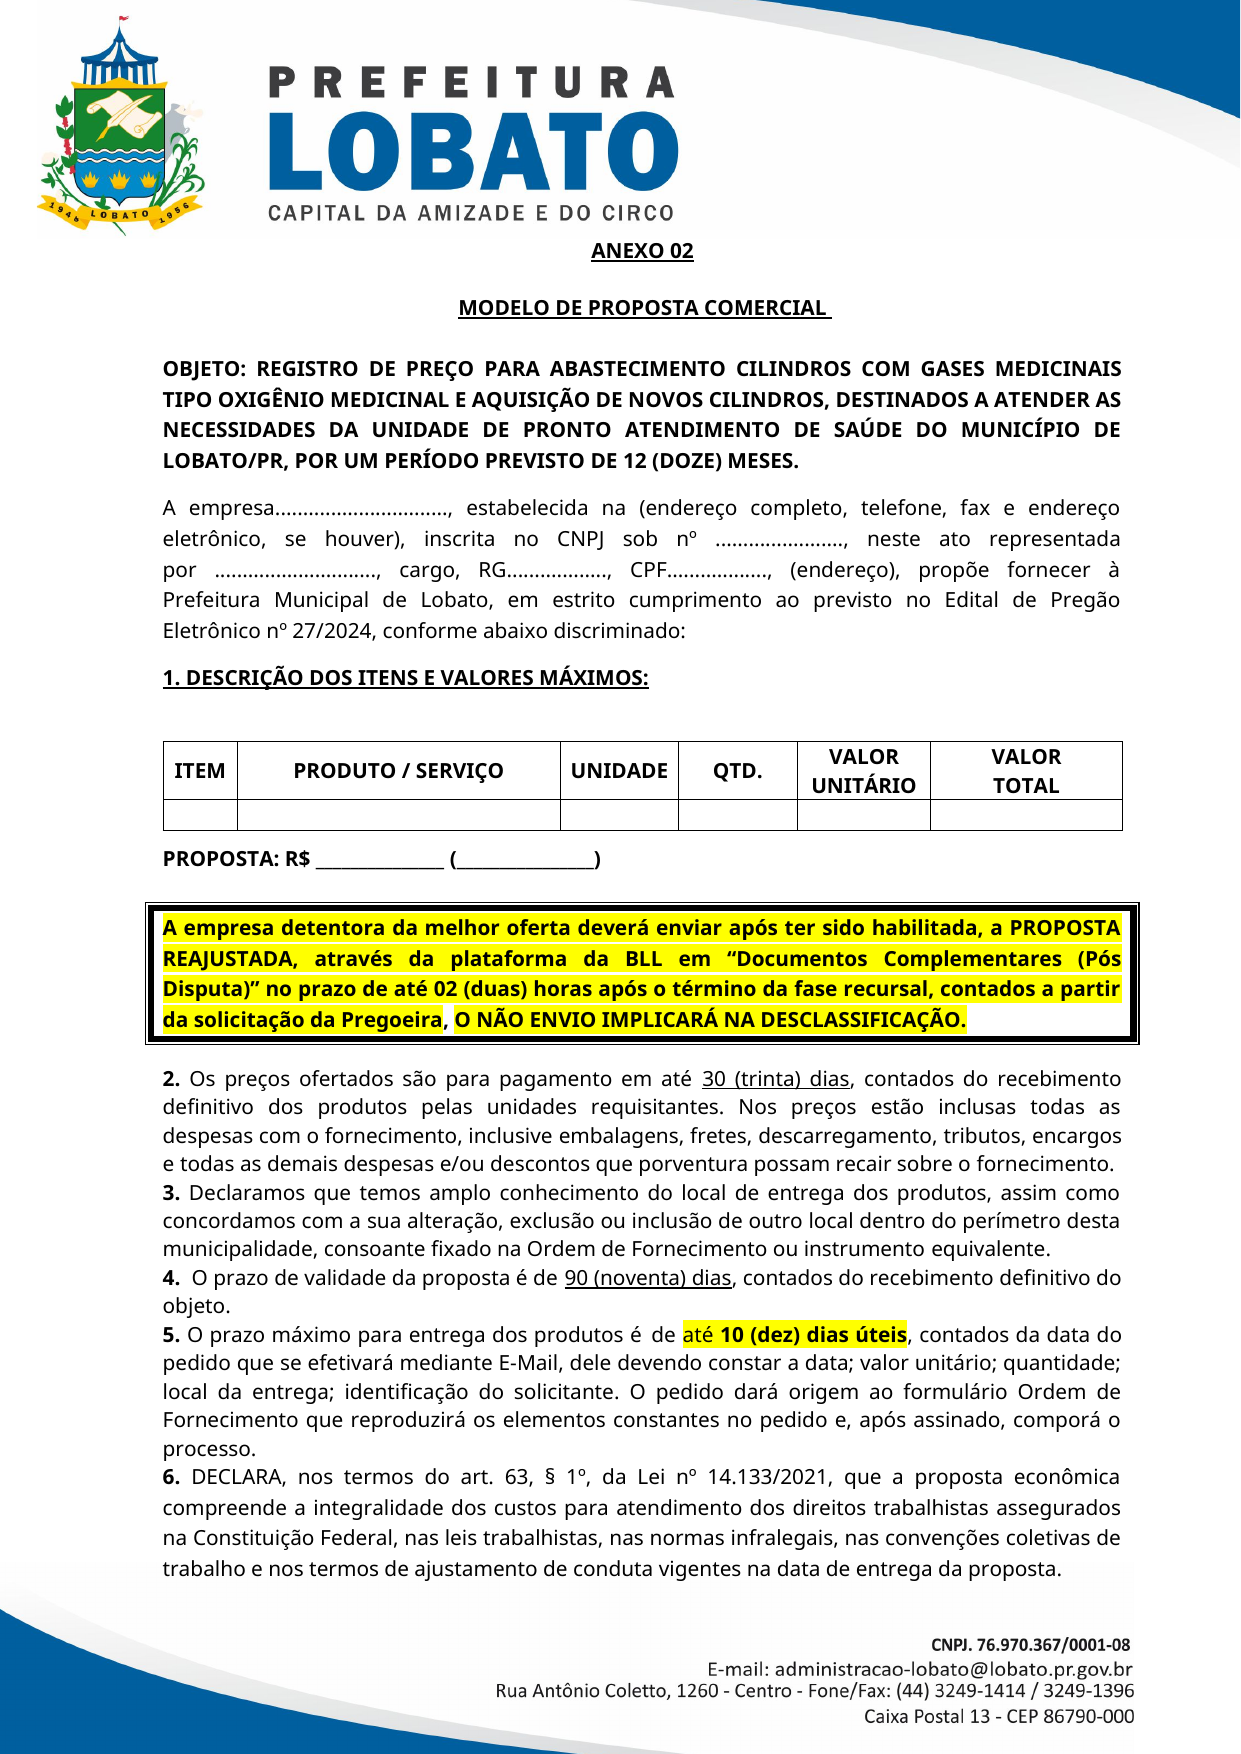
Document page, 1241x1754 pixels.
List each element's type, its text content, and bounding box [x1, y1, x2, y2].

list 2. Os preços ofertados são para pagamento em até 30 (trinta) dias, contados do recebimento definitivo dos produtos pelas unidades requisitantes. Nos preços estão inclusas todas as despesas com o fornecimento, inclusive embalagens, fretes, descarregamento, tributos, encargos e todas as demais despesas e/ou descontos que porventura possam recair sobre o fornecimento. [162, 1064, 1122, 1178]
list 3. Declaramos que temos amplo conhecimento do local de entrega dos produtos, assim como concordamos com a sua alteração, exclusão ou inclusão de outro local dentro do perímetro desta municipalidade, consoante fixado na Ordem de Fornecimento ou instrumento equivalente. [162, 1178, 1122, 1263]
text PROPOSTA: R$ _______________ (________________) [162, 844, 1078, 872]
table_cell [798, 800, 930, 830]
text ANEXO 02 [162, 236, 1122, 265]
list 4. O prazo de validade da proposta é de 90 (noventa) dias, contados do recebimento definitivo do objeto. [162, 1263, 1122, 1320]
table_header PRODUTO / SERVIÇO [238, 742, 560, 799]
text A empresa..............................., estabelecida na (endereço completo, telefone, fax e endereço eletrônico, se houver), inscrita no CNPJ sob nº ......................., neste ato representada por ............................., cargo, RG.................., CPF.................., (endereço), propõe fornecer à Prefeitura Municipal de Lobato, em estrito cumprimento ao previsto no Edital de Pregão Eletrônico nº 27/2024, conforme abaixo discriminado: [162, 493, 1122, 644]
list 5. O prazo máximo para entrega dos produtos é de até 10 (dez) dias úteis, contados da data do pedido que se efetivará mediante E-Mail, dele devendo constar a data; valor unitário; quantidade; local da entrega; identificação do solicitante. O pedido dará origem ao formulário Ordem de Fornecimento que reproduzirá os elementos constantes no pedido e, após assinado, comporá o processo. [162, 1320, 1122, 1462]
table_cell [238, 800, 560, 830]
text OBJETO: REGISTRO DE PREÇO PARA ABASTECIMENTO CILINDROS COM GASES MEDICINAIS TIPO OXIGÊNIO MEDICINAL E AQUISIÇÃO DE NOVOS CILINDROS, DESTINADOS A ATENDER AS NECESSIDADES DA UNIDADE DE PRONTO ATENDIMENTO DE SAÚDE DO MUNICÍPIO DE LOBATO/PR, POR UM PERÍODO PREVISTO DE 12 (DOZE) MESES. [162, 354, 1122, 475]
table_cell [561, 800, 678, 830]
table_header QTD. [679, 742, 797, 799]
table_cell [164, 800, 237, 830]
text 1. DESCRIÇÃO DOS ITENS E VALORES MÁXIMOS: [162, 663, 1122, 692]
table_cell [931, 800, 1122, 830]
table_header ITEM [164, 742, 237, 799]
picture [0, 1562, 1134, 1754]
table_header VALOR TOTAL [931, 742, 1122, 799]
table_cell [679, 800, 797, 830]
text 6. DECLARA, nos termos do art. 63, § 1º, da Lei nº 14.133/2021, que a proposta econômica compreende a integralidade dos custos para atendimento dos direitos trabalhistas assegurados na Constituição Federal, nas leis trabalhistas, nas normas infralegais, nas convenções coletivas de trabalho e nos termos de ajustamento de conduta vigentes na data de entrega da proposta. [162, 1462, 1122, 1582]
table_header UNIDADE [561, 742, 678, 799]
picture [36, 0, 1241, 239]
text MODELO DE PROPOSTA COMERCIAL [162, 293, 1122, 322]
table_header VALOR UNITÁRIO [798, 742, 930, 799]
